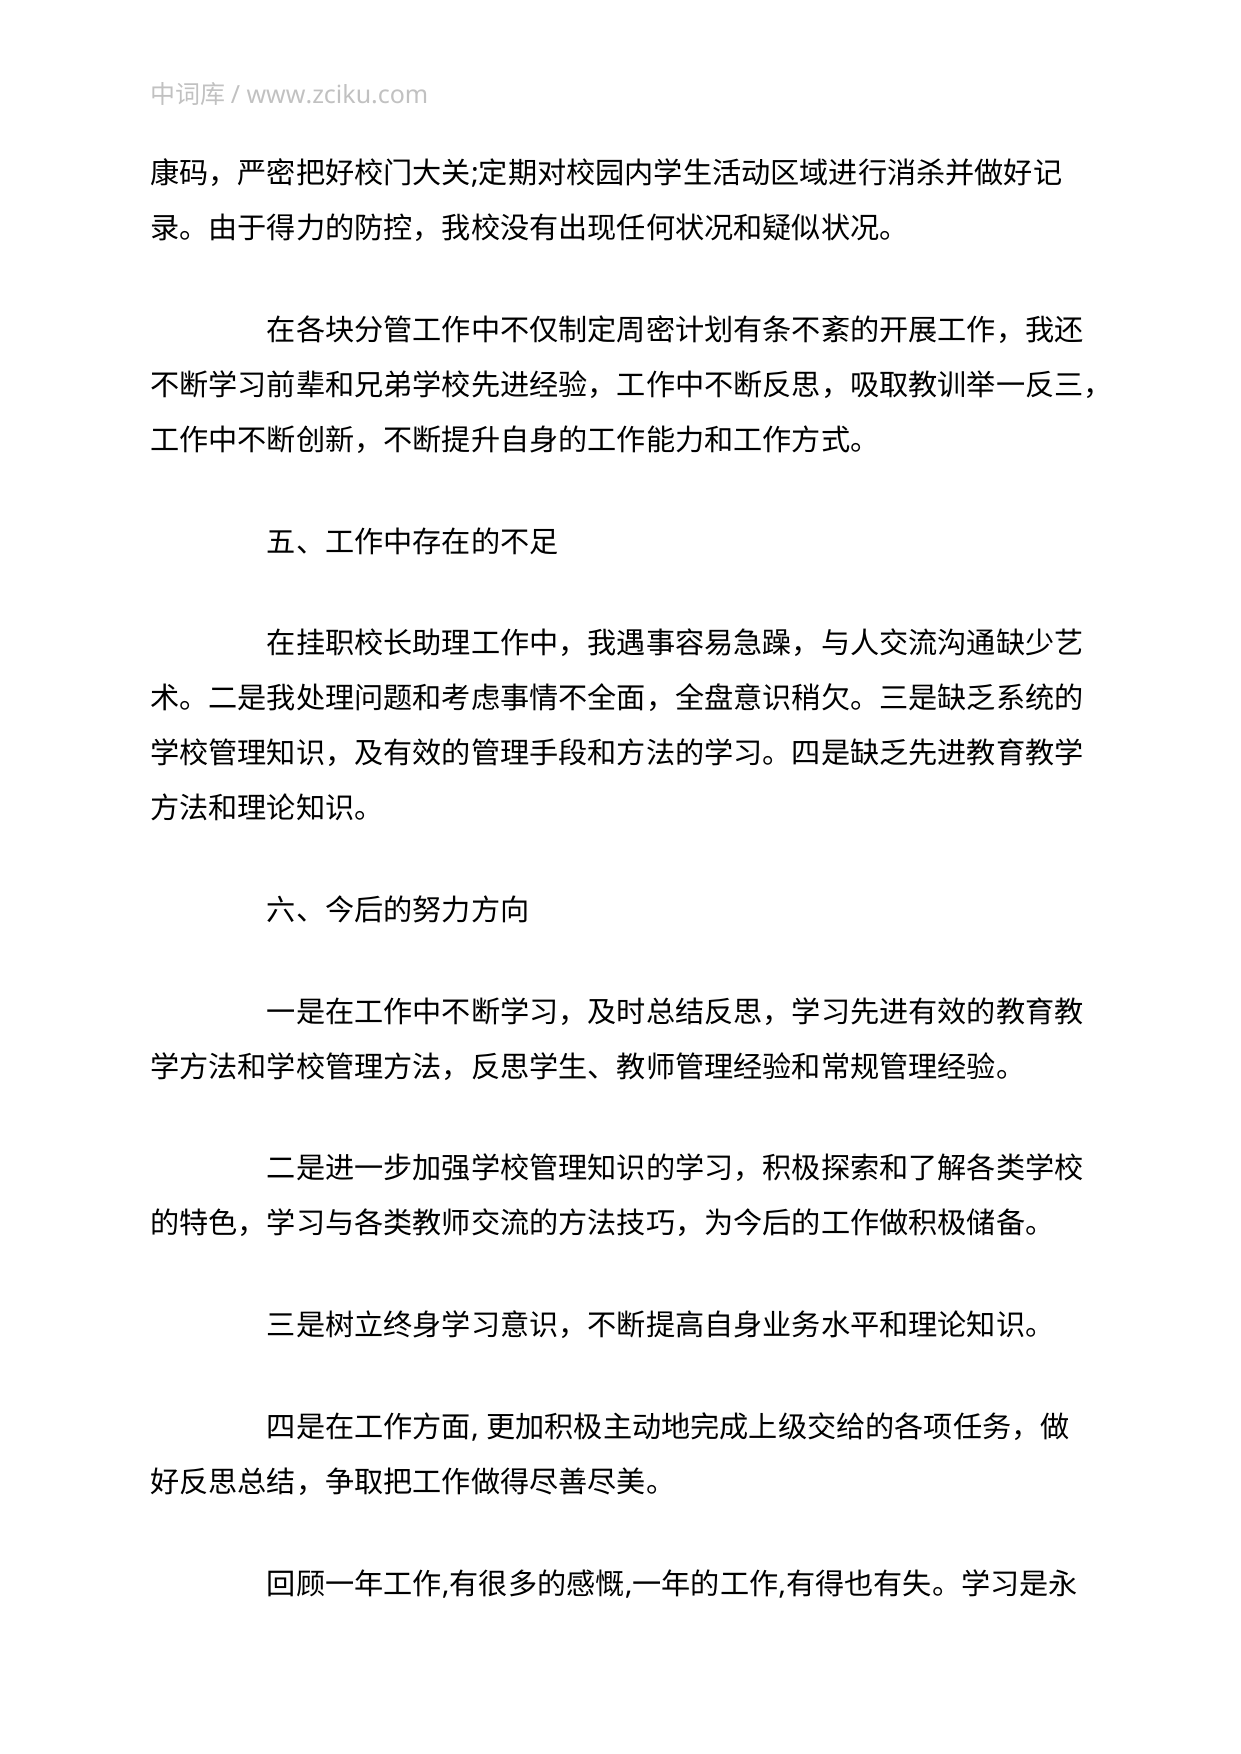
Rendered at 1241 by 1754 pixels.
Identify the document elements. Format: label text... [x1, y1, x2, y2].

text 六、今后的努力方向 [150, 887, 1090, 929]
text 在各块分管工作中不仅制定周密计划有条不紊的开展工作，我还不断学习前辈和兄弟学校先进经验，工作中不断反思，吸取教训举一反三，工作中不断创新，不断提升自身的工作能力和工作方式。 [150, 307, 1090, 459]
text 三是树立终身学习意识，不断提高自身业务水平和理论知识。 [150, 1302, 1090, 1344]
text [150, 1560, 1090, 1603]
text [150, 150, 1090, 247]
text 五、工作中存在的不足 [150, 518, 1090, 561]
text 在挂职校长助理工作中，我遇事容易急躁，与人交流沟通缺少艺术。二是我处理问题和考虑事情不全面，全盘意识稍欠。三是缺乏系统的学校管理知识，及有效的管理手段和方法的学习。四是缺乏先进教育教学方法和理论知识。 [150, 620, 1090, 827]
text 四是在工作方面, 更加积极主动地完成上级交给的各项任务，做好反思总结，争取把工作做得尽善尽美。 [150, 1403, 1090, 1501]
text 一是在工作中不断学习，及时总结反思，学习先进有效的教育教学方法和学校管理方法，反思学生、教师管理经验和常规管理经验。 [150, 988, 1090, 1086]
text 二是进一步加强学校管理知识的学习，积极探索和了解各类学校的特色，学习与各类教师交流的方法技巧，为今后的工作做积极储备。 [150, 1145, 1090, 1242]
